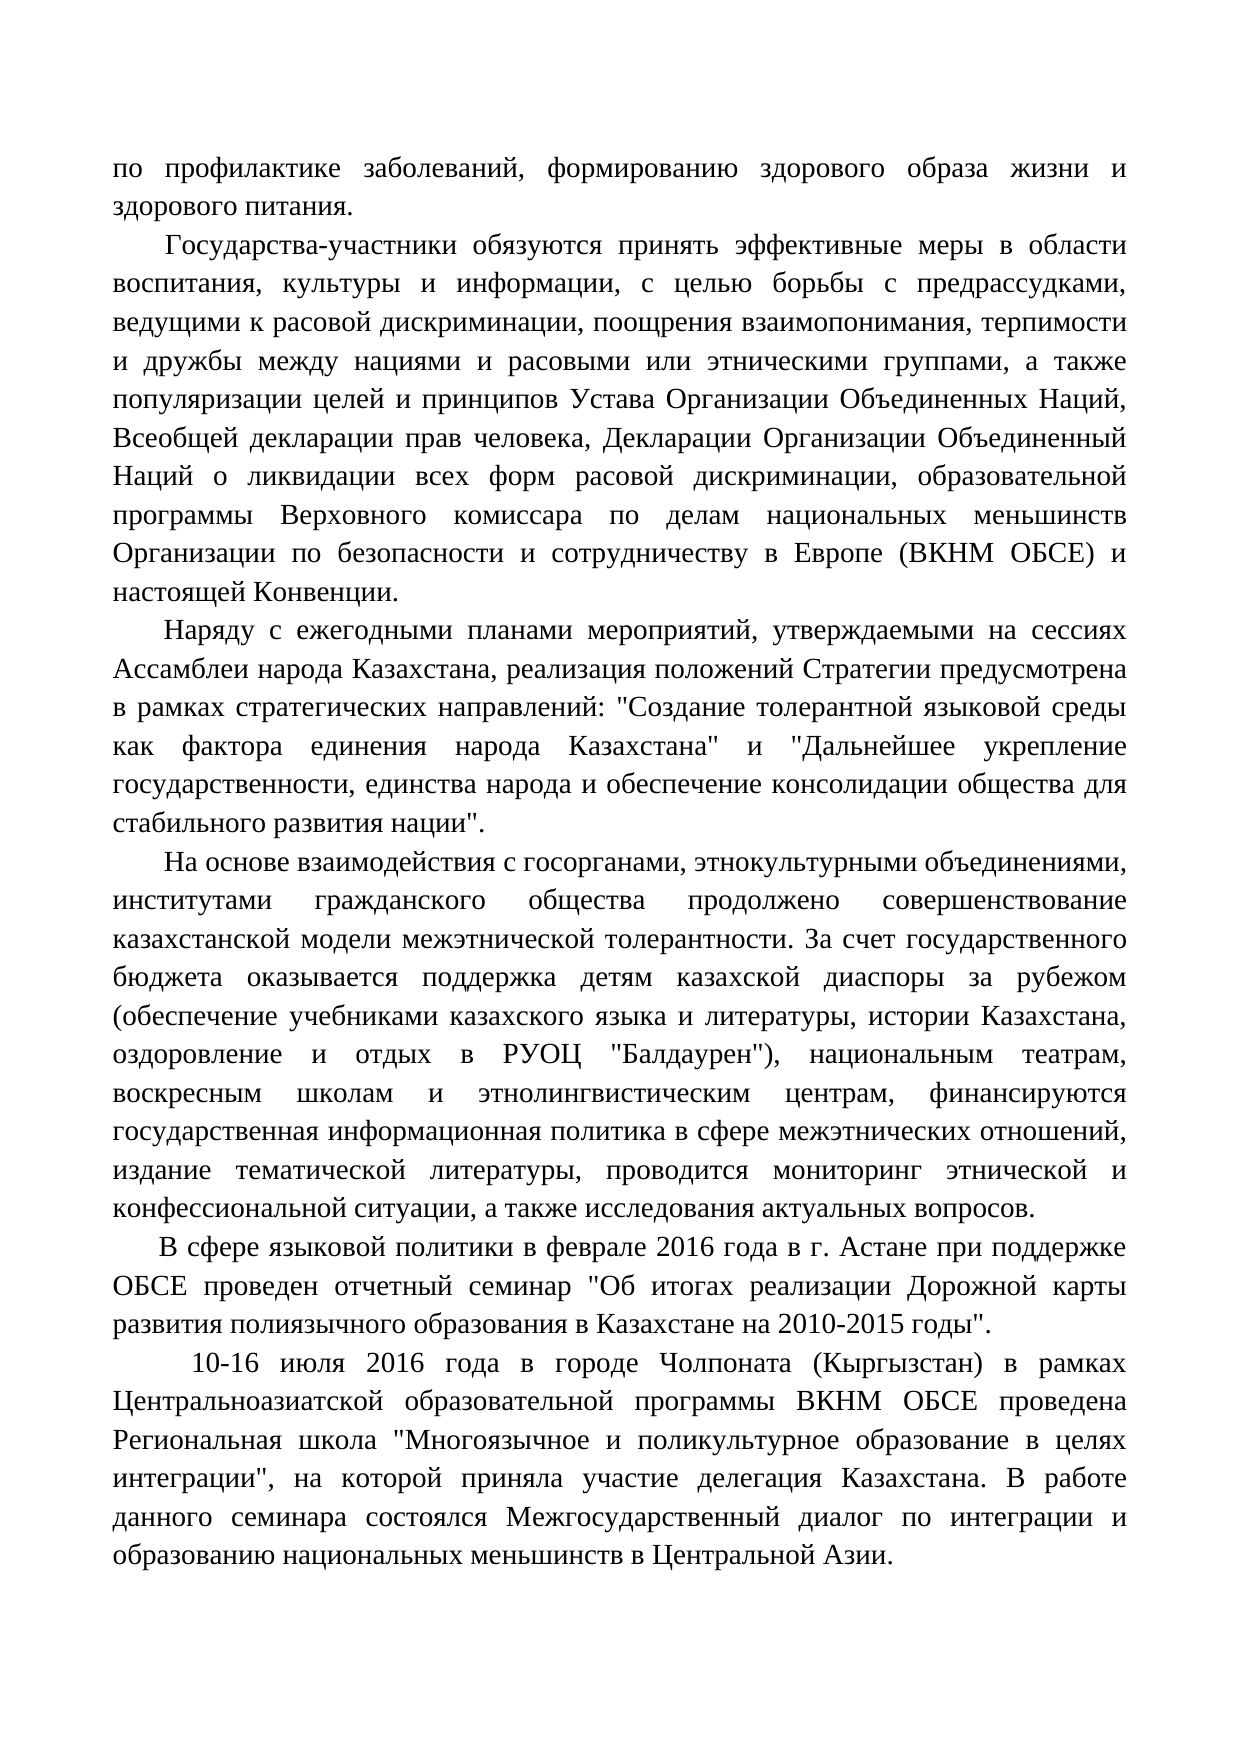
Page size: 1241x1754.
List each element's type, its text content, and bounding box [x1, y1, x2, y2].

text 10-16 июля 2016 года в городе Чолпоната (Кыргызстан) в рамках Центральноазиатской образовательной программы ВКНМ ОБСЕ проведена Региональная школа "Многоязычное и поликультурное образование в целях интеграции", на которой приняла участие делегация Казахстана. В работе данного семинара состоялся Межгосударственный диалог по интеграции и образованию национальных меньшинств в Центральной Азии. [112, 1345, 1128, 1571]
text На основе взаимодействия с госорганами, этнокультурными объединениями, институтами гражданского общества продолжено совершенствование казахстанской модели межэтнической толерантности. За счет государственного бюджета оказывается поддержка детям казахской диаспоры за рубежом (обеспечение учебниками казахского языка и литературы, истории Казахстана, оздоровление и отдых в РУОЦ "Балдаурен"), национальным театрам, воскресным школам и этнолингвистическим центрам, финансируются государственная информационная политика в сфере межэтнических отношений, издание тематической литературы, проводится мониторинг этнической и конфессиональной ситуации, а также исследования актуальных вопросов. [112, 844, 1128, 1224]
text В сфере языковой политики в феврале 2016 года в г. Астане при поддержке ОБСЕ проведен отчетный семинар "Об итогах реализации Дорожной карты развития полиязычного образования в Казахстане на 2010-2015 годы". [112, 1229, 1128, 1340]
text Наряду с ежегодными планами мероприятий, утверждаемыми на сессиях Ассамблеи народа Казахстана, реализация положений Стратегии предусмотрена в рамках стратегических направлений: "Создание толерантной языковой среды как фактора единения народа Казахстана" и "Дальнейшее укрепление государственности, единства народа и обеспечение консолидации общества для стабильного развития нации". [112, 612, 1128, 839]
text Государства-участники обязуются принять эффективные меры в области воспитания, культуры и информации, с целью борьбы с предрассудками, ведущими к расовой дискриминации, поощрения взаимопонимания, терпимости и дружбы между нациями и расовыми или этническими группами, а также популяризации целей и принципов Устава Организации Объединенных Наций, Всеобщей декларации прав человека, Декларации Организации Объединенный Наций о ликвидации всех форм расовой дискриминации, образовательной программы Верховного комиссара по делам национальных меньшинств Организации по безопасности и сотрудничеству в Европе (ВКНМ ОБСЕ) и настоящей Конвенции. [112, 227, 1128, 607]
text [112, 150, 1128, 222]
